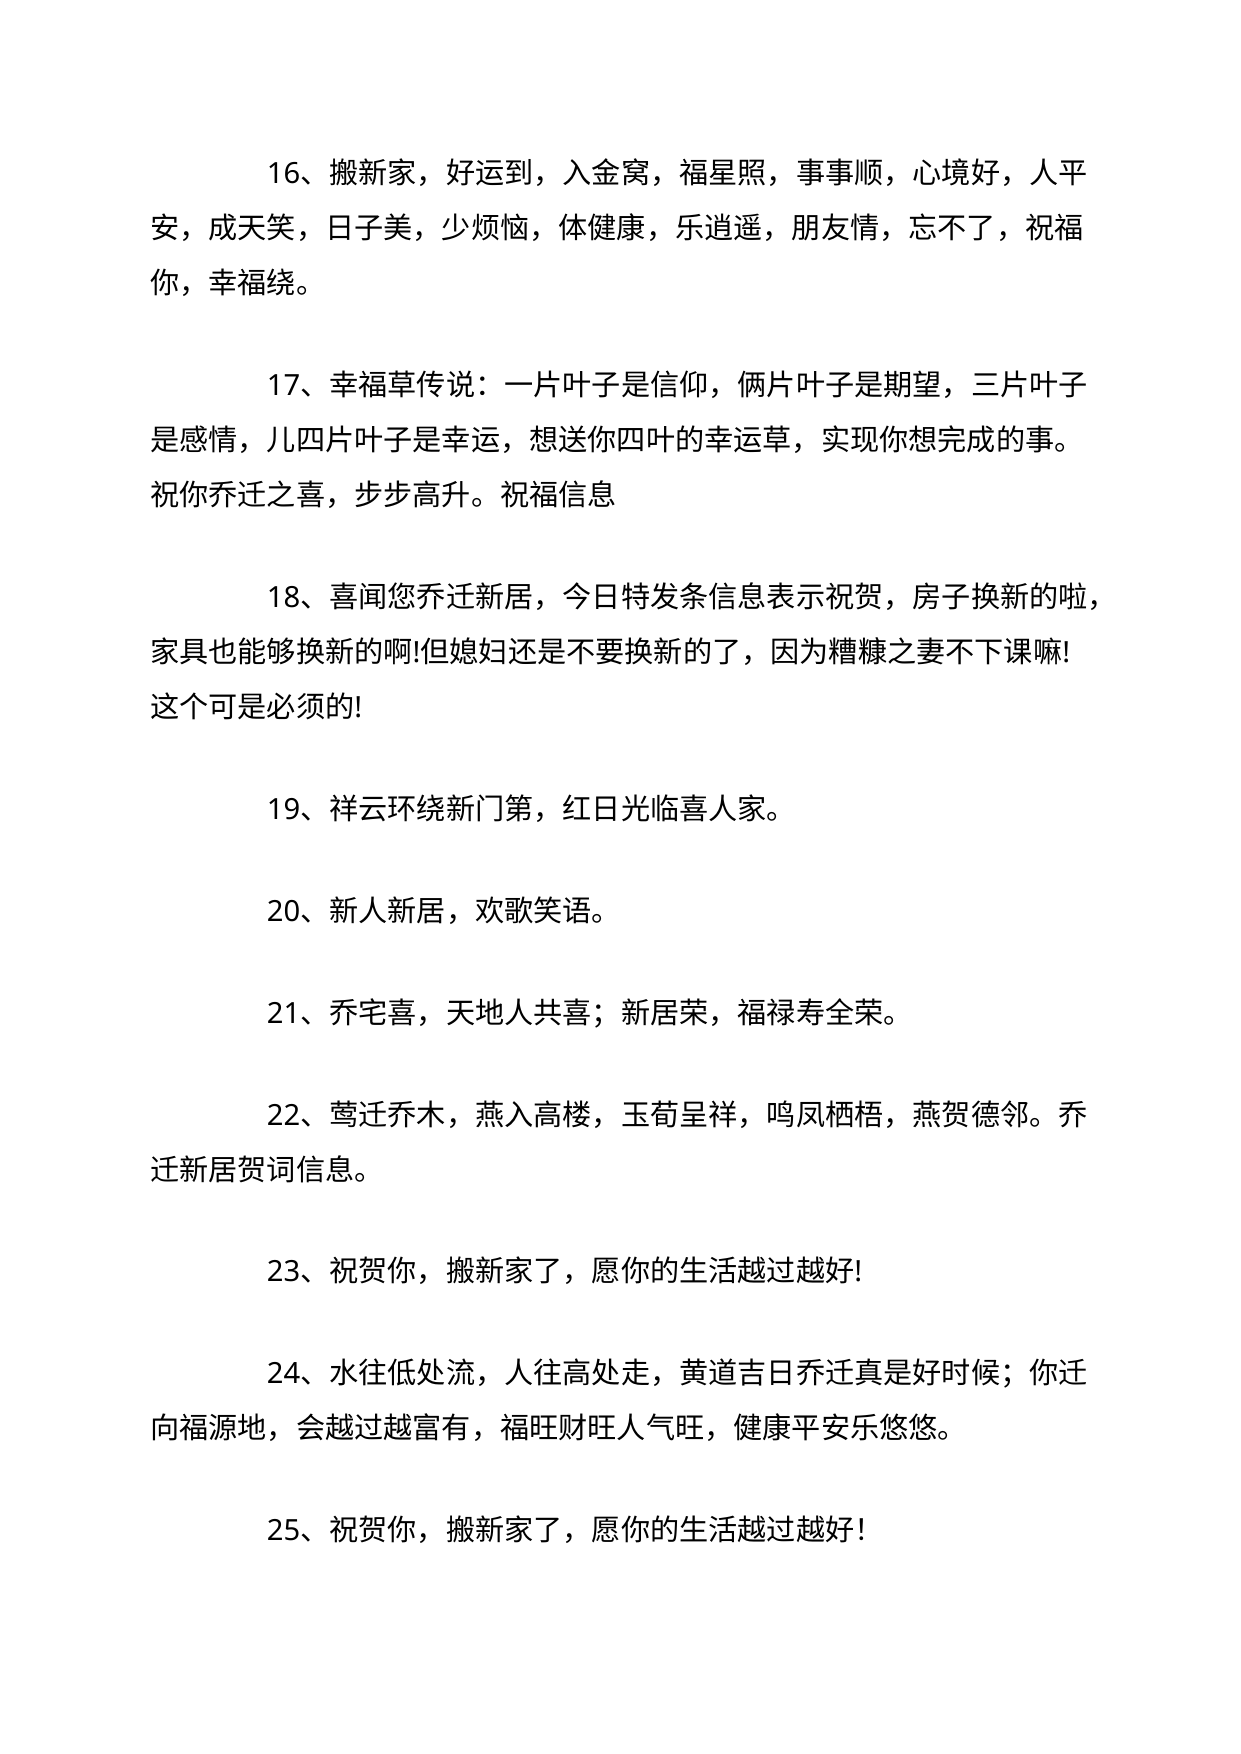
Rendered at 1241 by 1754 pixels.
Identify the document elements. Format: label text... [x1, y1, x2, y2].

text 17、幸福草传说：一片叶子是信仰，俩片叶子是期望，三片叶子是感情，儿四片叶子是幸运，想送你四叶的幸运草，实现你想完成的事。祝你乔迁之喜，步步高升。祝福信息 [150, 362, 1090, 514]
text 25、祝贺你，搬新家了，愿你的生活越过越好！ [150, 1507, 1090, 1549]
text 20、新人新居，欢歌笑语。 [150, 887, 1090, 930]
text 19、祥云环绕新门第，红日光临喜人家。 [150, 785, 1090, 828]
text 21、乔宅喜，天地人共喜；新居荣，福禄寿全荣。 [150, 989, 1090, 1032]
text 18、喜闻您乔迁新居，今日特发条信息表示祝贺，房子换新的啦，家具也能够换新的啊!但媳妇还是不要换新的了，因为糟糠之妻不下课嘛!这个可是必须的! [150, 573, 1090, 726]
text 16、搬新家，好运到，入金窝，福星照，事事顺，心境好，人平安，成天笑，日子美，少烦恼，体健康，乐逍遥，朋友情，忘不了，祝福你，幸福绕。 [150, 150, 1090, 302]
text 23、祝贺你，搬新家了，愿你的生活越过越好! [150, 1248, 1090, 1290]
text 24、水往低处流，人往高处走，黄道吉日乔迁真是好时候；你迁向福源地，会越过越富有，福旺财旺人气旺，健康平安乐悠悠。 [150, 1350, 1090, 1447]
text 22、莺迁乔木，燕入高楼，玉荀呈祥，鸣凤栖梧，燕贺德邻。乔迁新居贺词信息。 [150, 1091, 1090, 1188]
